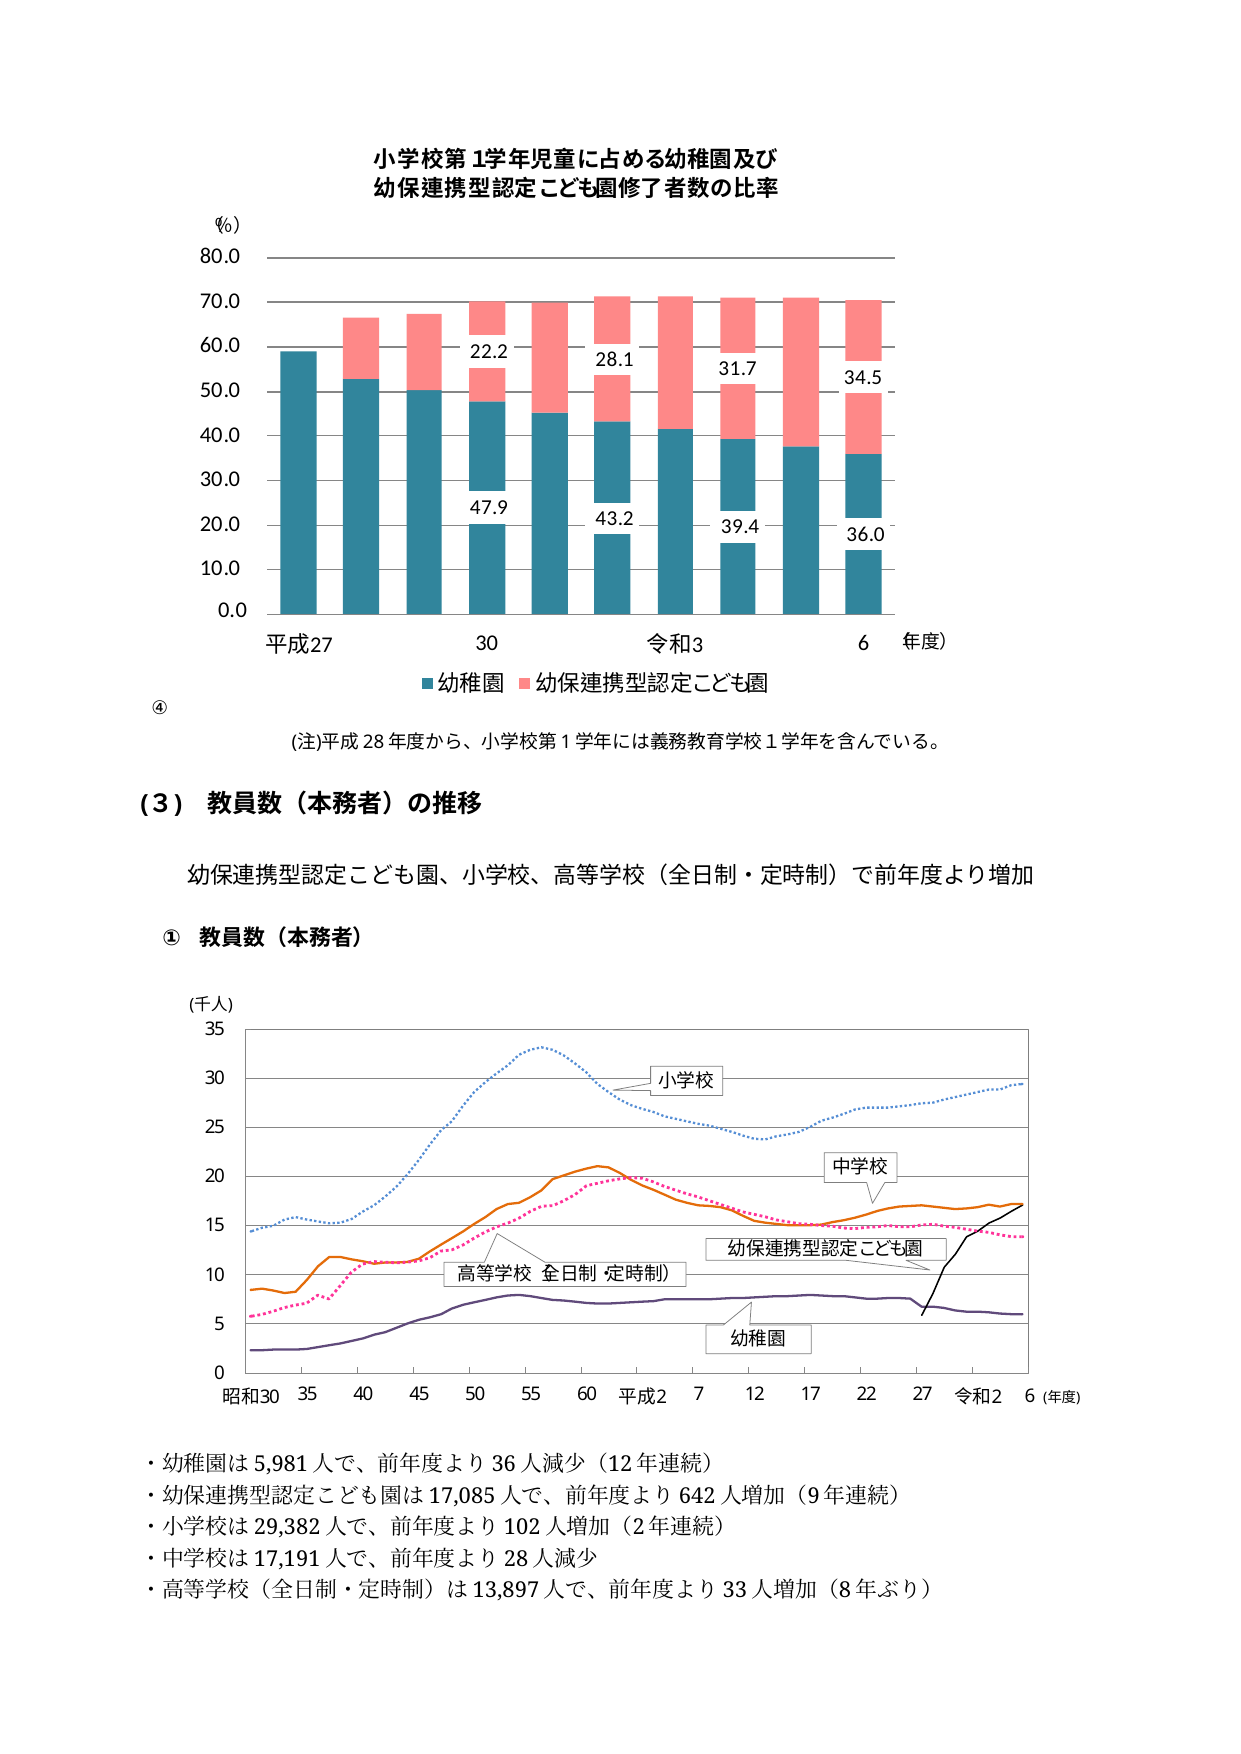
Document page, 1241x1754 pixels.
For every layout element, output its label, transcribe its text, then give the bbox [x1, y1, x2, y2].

text ・中学校は17,191人で、前年度より28人減少 [118, 1541, 1122, 1572]
text ・幼保連携型認定こども園は17,085人で、前年度より642人増加（9年連続） [118, 1478, 1122, 1509]
text (注)平成28年度から、小学校第1学年には義務教育学校１学年を含んでいる。 [118, 727, 1122, 754]
text ・幼稚園は5,981人で、前年度より36人減少（12年連続） [118, 1446, 1122, 1478]
list 教員数（本務者） [162, 920, 1122, 952]
text ・高等学校（全日制・定時制）は13,897人で、前年度より33人増加（8年ぶり） [118, 1572, 1122, 1604]
text (３) 教員数（本務者）の推移 [118, 784, 1122, 820]
text ・小学校は29,382人で、前年度より102人増加（2年連続） [118, 1509, 1122, 1541]
text 幼保連携型認定こども園、小学校、高等学校（全日制・定時制）で前年度より増加 [118, 857, 1122, 890]
